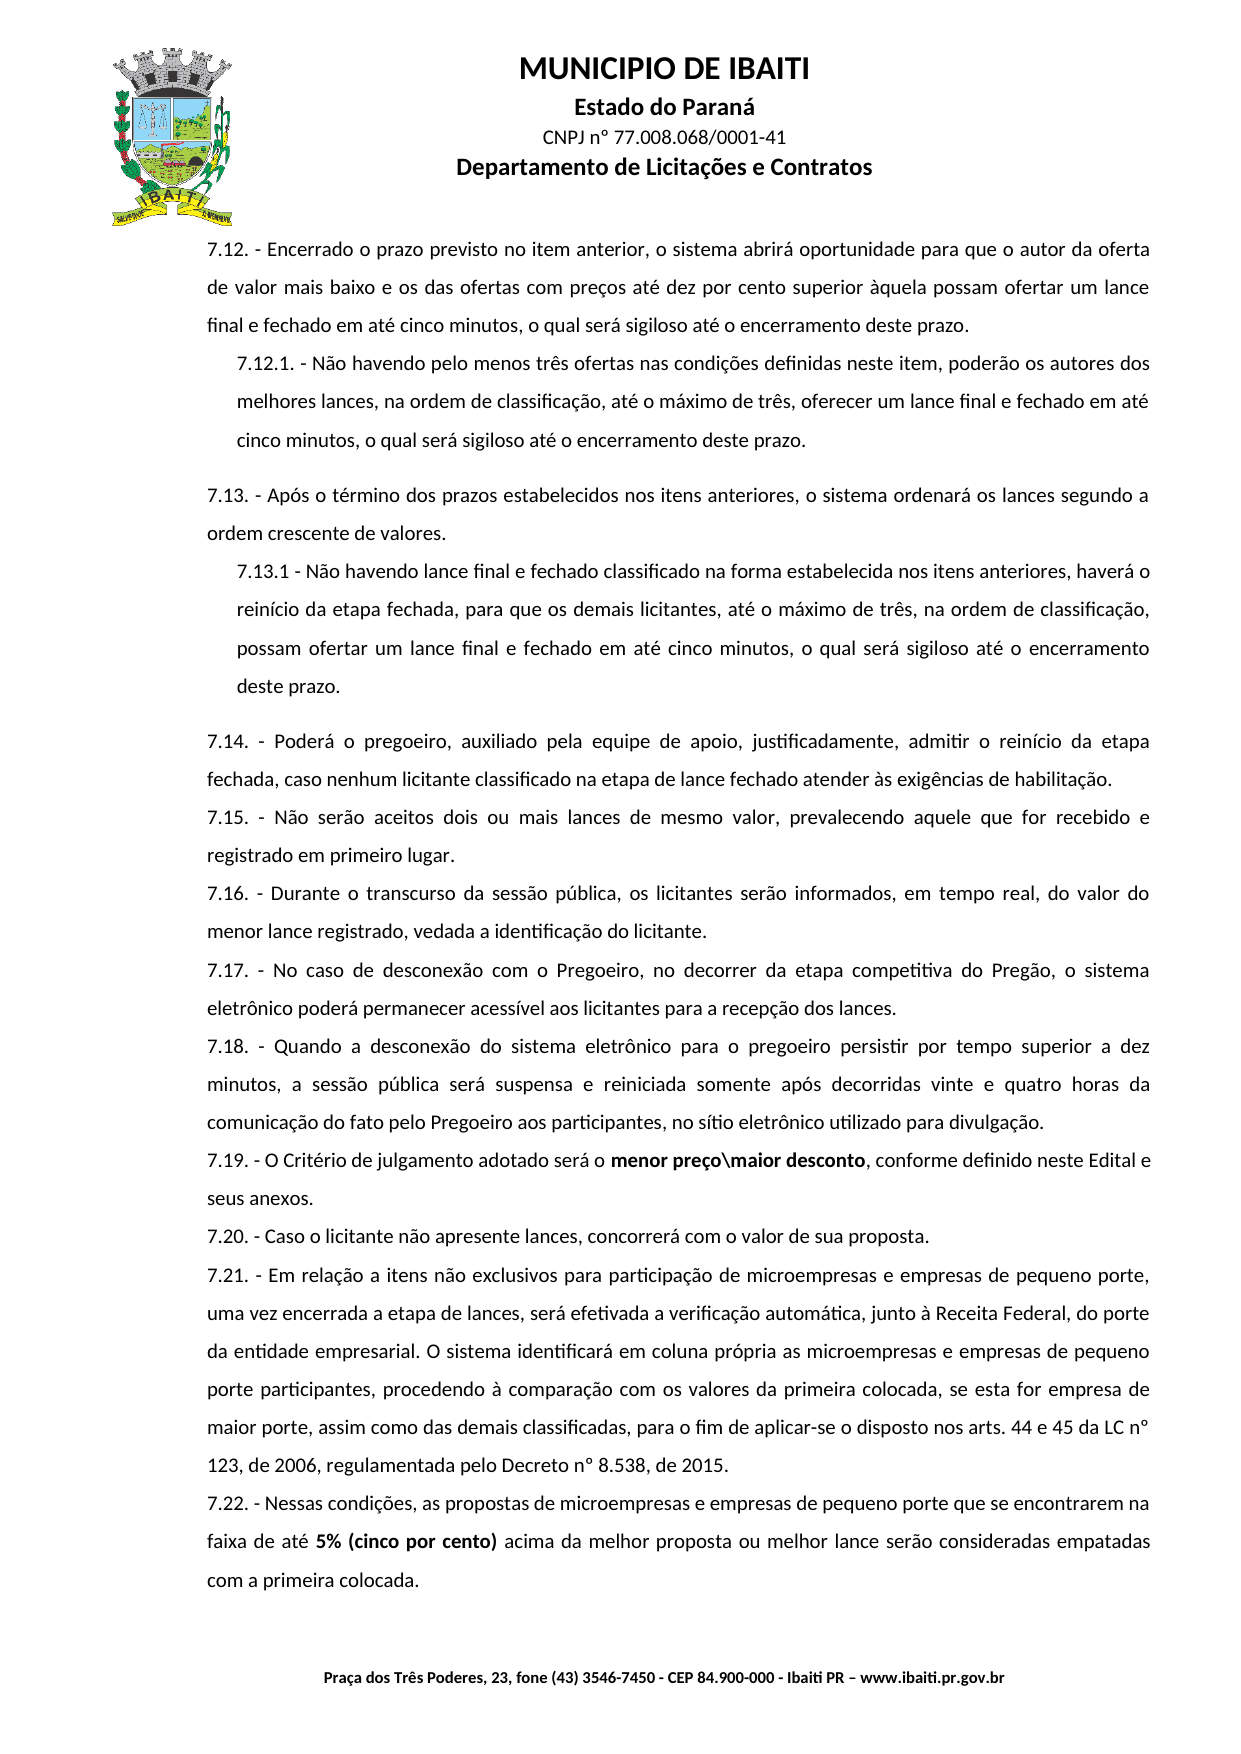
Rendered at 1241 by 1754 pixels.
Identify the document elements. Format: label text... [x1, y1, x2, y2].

text 7.15. - Não serão aceitos dois ou mais lances de mesmo valor, prevalecendo aquele que for recebido e registrado em primeiro lugar. [207, 804, 1152, 868]
text 7.14. - Poderá o pregoeiro, auxiliado pela equipe de apoio, justificadamente, admitir o reinício da etapa fechada, caso nenhum licitante classificado na etapa de lance fechado atender às exigências de habilitação. [207, 728, 1152, 792]
text 7.12. - Encerrado o prazo previsto no item anterior, o sistema abrirá oportunidade para que o autor da oferta de valor mais baixo e os das ofertas com preços até dez por cento superior àquela possam ofertar um lance final e fechado em até cinco minutos, o qual será sigiloso até o encerramento deste prazo. [207, 236, 1152, 338]
text 7.19. - O Critério de julgamento adotado será o menor preço\maior desconto, conforme definido neste Edital e seus anexos. [207, 1147, 1152, 1211]
text 7.20. - Caso o licitante não apresente lances, concorrerá com o valor de sua proposta. [207, 1224, 1152, 1249]
text 7.21. - Em relação a itens não exclusivos para participação de microempresas e empresas de pequeno porte, uma vez encerrada a etapa de lances, será efetivada a verificação automática, junto à Receita Federal, do porte da entidade empresarial. O sistema identificará em coluna própria as microempresas e empresas de pequeno porte participantes, procedendo à comparação com os valores da primeira colocada, se esta for empresa de maior porte, assim como das demais classificadas, para o fim de aplicar-se o disposto nos arts. 44 e 45 da LC nº 123, de 2006, regulamentada pelo Decreto nº 8.538, de 2015. [207, 1262, 1152, 1478]
text 7.17. - No caso de desconexão com o Pregoeiro, no decorrer da etapa competitiva do Pregão, o sistema eletrônico poderá permanecer acessível aos licitantes para a recepção dos lances. [207, 957, 1152, 1020]
text 7.13. - Após o término dos prazos estabelecidos nos itens anteriores, o sistema ordenará os lances segundo a ordem crescente de valores. [207, 482, 1152, 546]
text 7.22. - Nessas condições, as propostas de microempresas e empresas de pequeno porte que se encontrarem na faixa de até 5% (cinco por cento) acima da melhor proposta ou melhor lance serão consideradas empatadas com a primeira colocada. [207, 1491, 1152, 1592]
text 7.13.1 - Não havendo lance final e fechado classificado na forma estabelecida nos itens anteriores, haverá o reinício da etapa fechada, para que os demais licitantes, até o máximo de três, na ordem de classificação, possam ofertar um lance final e fechado em até cinco minutos, o qual será sigiloso até o encerramento deste prazo. [237, 558, 1152, 698]
text 7.16. - Durante o transcurso da sessão pública, os licitantes serão informados, em tempo real, do valor do menor lance registrado, vedada a identificação do licitante. [207, 881, 1152, 944]
text 7.18. - Quando a desconexão do sistema eletrônico para o pregoeiro persistir por tempo superior a dez minutos, a sessão pública será suspensa e reiniciada somente após decorridas vinte e quatro horas da comunicação do fato pelo Pregoeiro aos participantes, no sítio eletrônico utilizado para divulgação. [207, 1033, 1152, 1135]
text 7.12.1. - Não havendo pelo menos três ofertas nas condições definidas neste item, poderão os autores dos melhores lances, na ordem de classificação, até o máximo de três, oferecer um lance final e fechado em até cinco minutos, o qual será sigiloso até o encerramento deste prazo. [237, 351, 1152, 452]
picture [102, 48, 244, 226]
